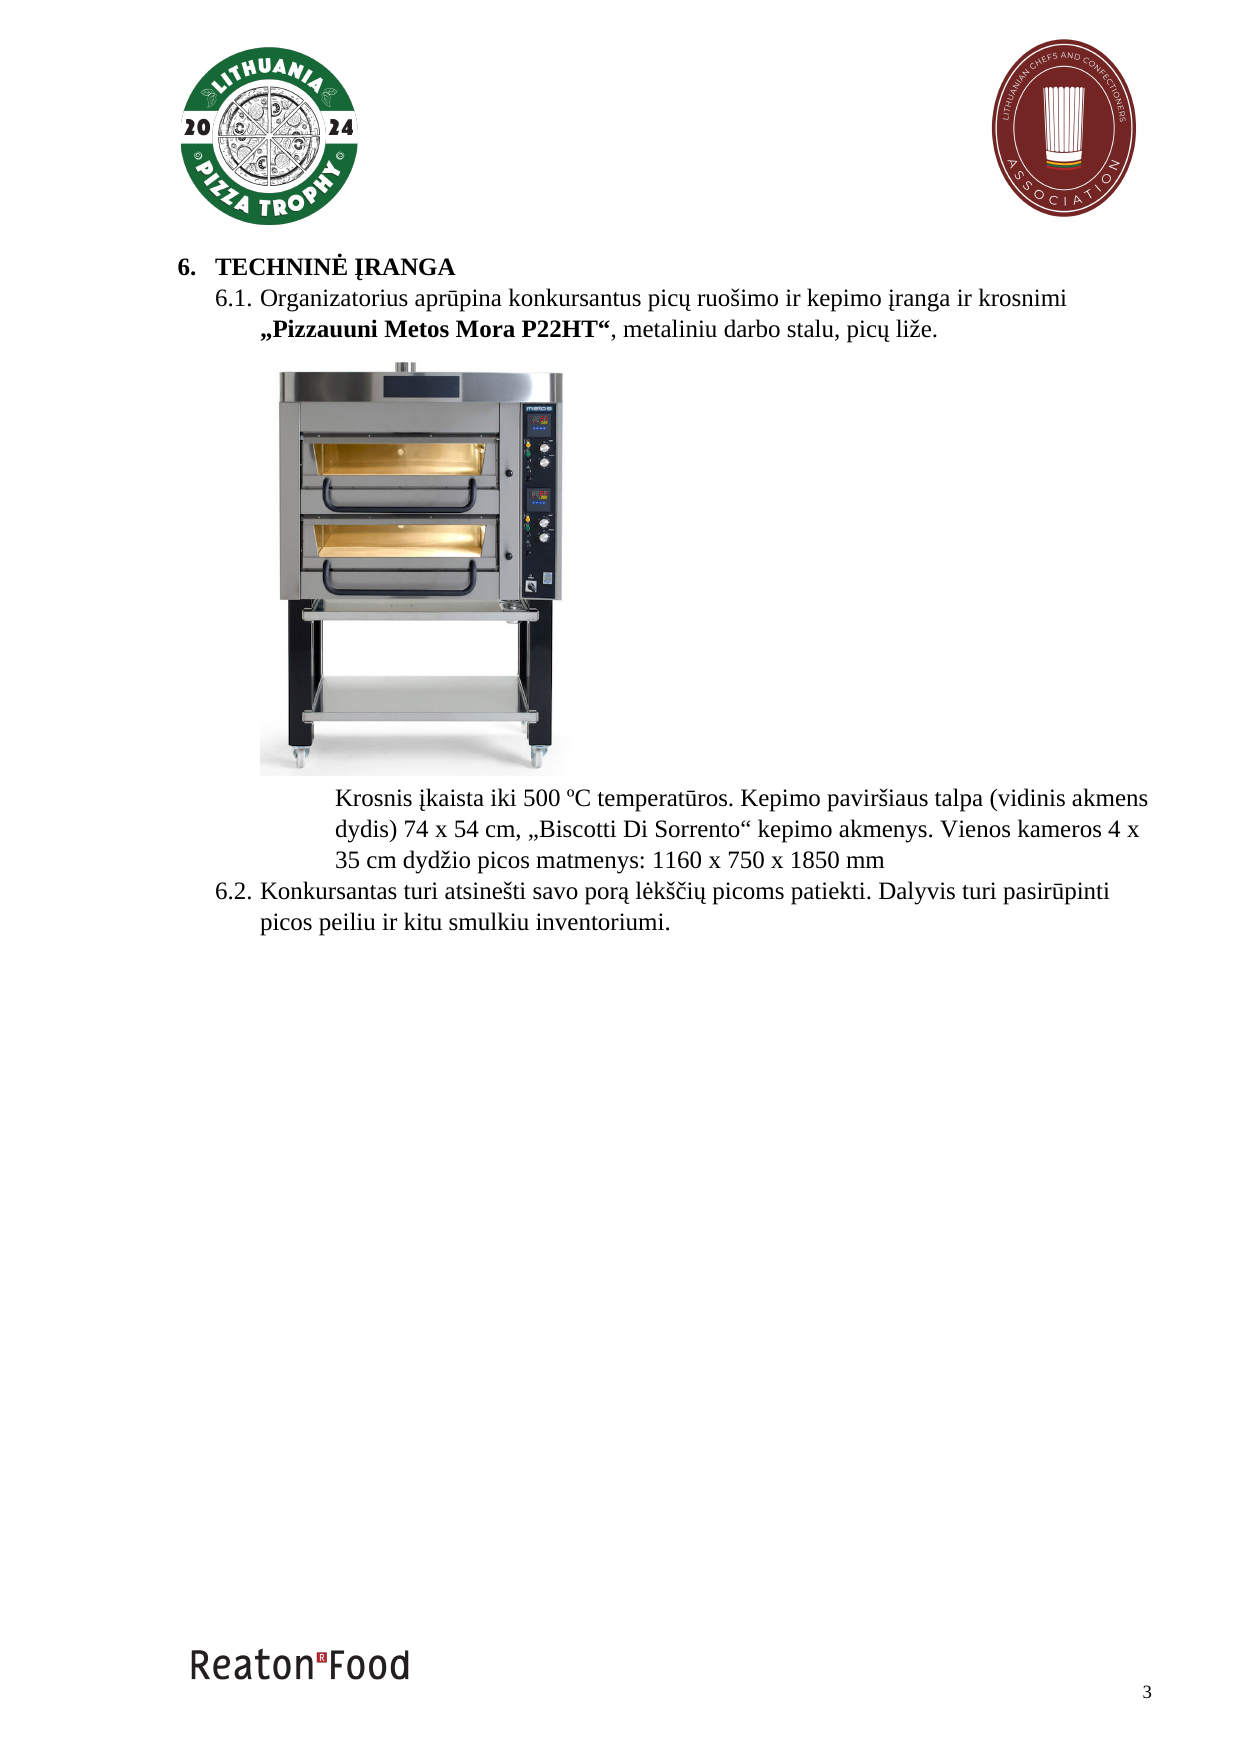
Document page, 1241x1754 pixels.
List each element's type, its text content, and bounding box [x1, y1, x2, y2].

picture [978, 29, 1148, 225]
picture [177, 1646, 423, 1682]
picture [181, 47, 358, 225]
list Konkursantas turi atsinešti savo porą lėkščių picoms patiekti. Dalyvis turi pasirūpinti picos peiliu ir kitu smulkiu inventoriumi. [215, 876, 1152, 936]
picture [259, 345, 572, 776]
list TECHNINĖ ĮRANGA [177, 252, 1152, 281]
list Krosnis įkaista iki 500 ºC temperatūros. Kepimo paviršiaus talpa (vidinis akmens dydis) 74 x 54 cm, „Biscotti Di Sorrento“ kepimo akmenys. Vienos kameros 4 x 35 cm dydžio picos matmenys: 1160 x 750 x 1850 mm [335, 783, 1152, 874]
